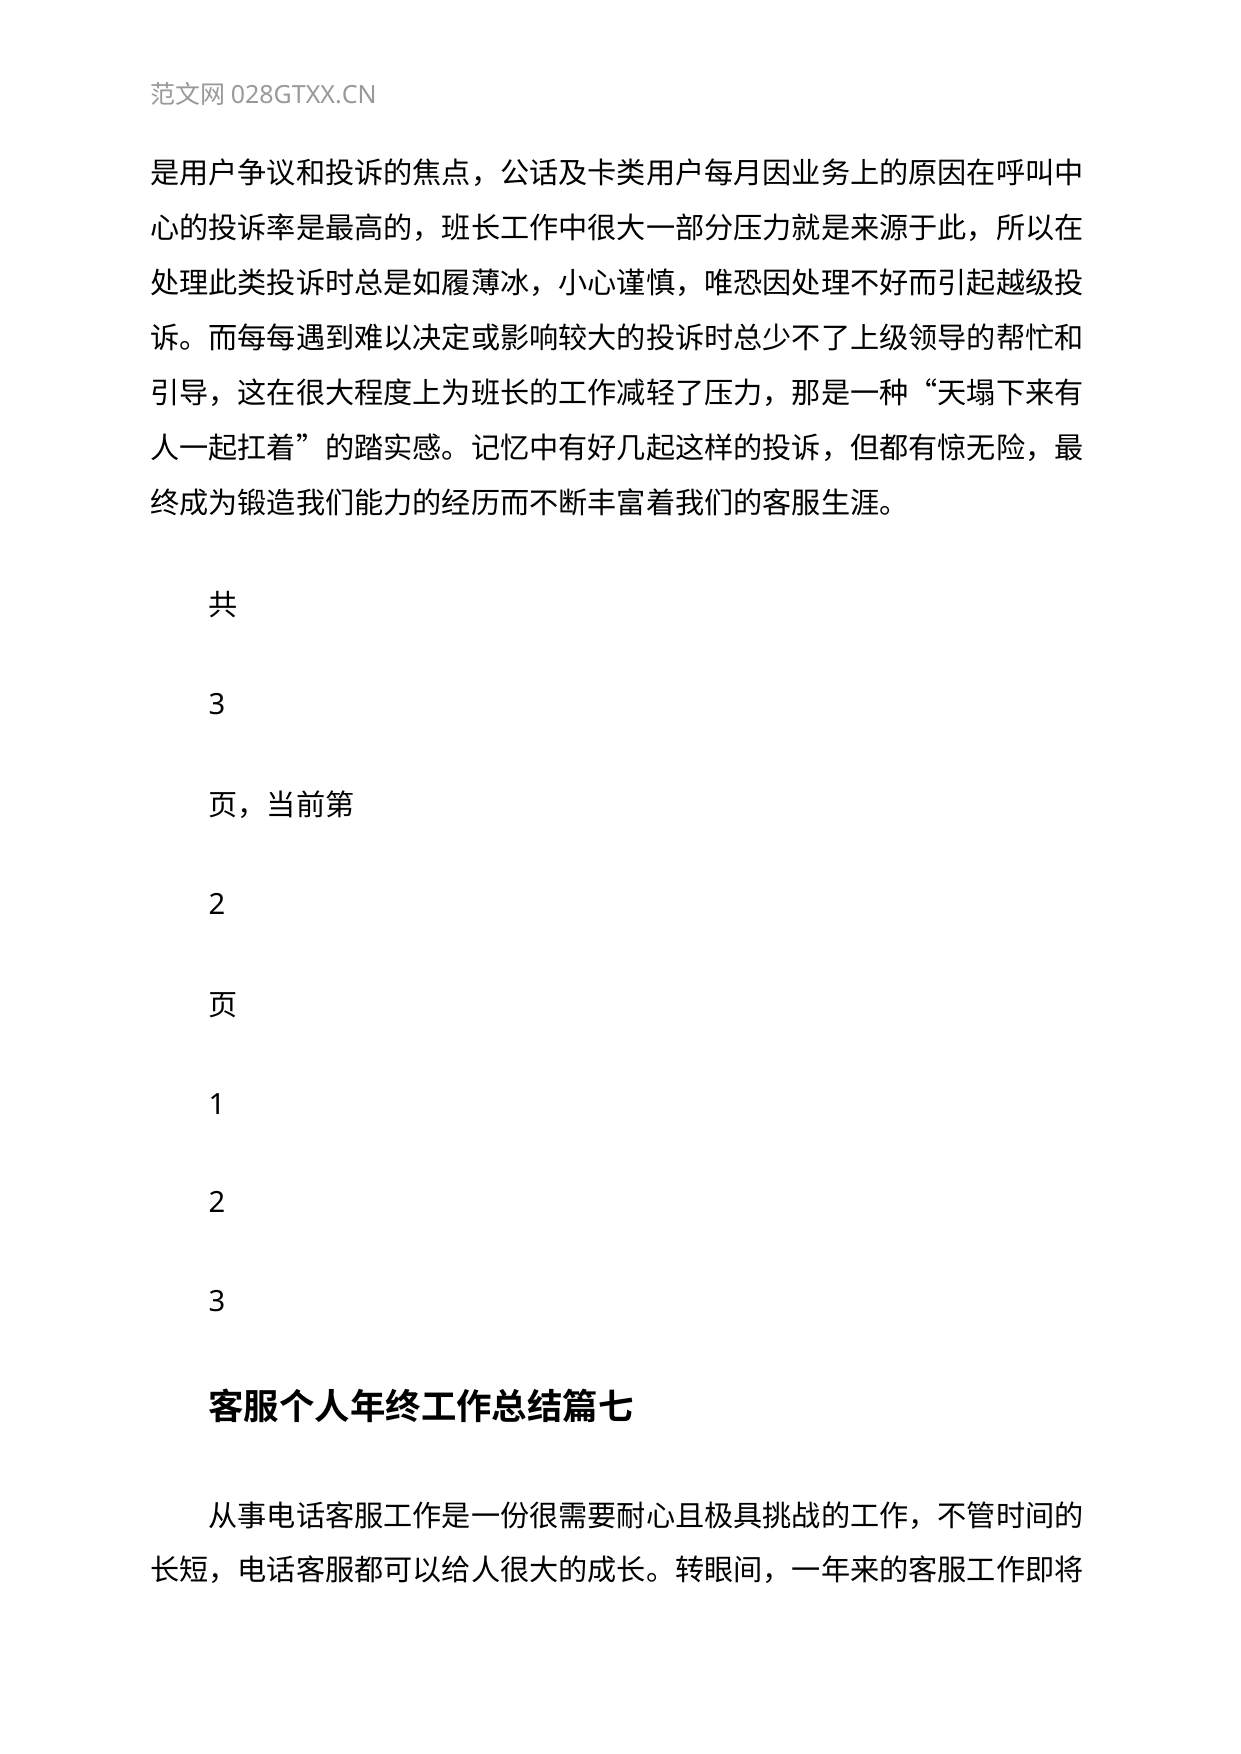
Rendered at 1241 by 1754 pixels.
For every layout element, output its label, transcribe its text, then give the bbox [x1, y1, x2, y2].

text 3 [150, 683, 1090, 723]
text 共 [150, 581, 1090, 623]
text 3 [150, 1280, 1090, 1320]
text 2 [150, 883, 1090, 923]
text 1 [150, 1083, 1090, 1123]
text 客服个人年终工作总结篇七 [150, 1379, 1090, 1430]
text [150, 150, 1090, 522]
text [150, 1492, 1090, 1589]
text 2 [150, 1182, 1090, 1221]
text 页，当前第 [150, 781, 1090, 824]
text 页 [150, 982, 1090, 1024]
